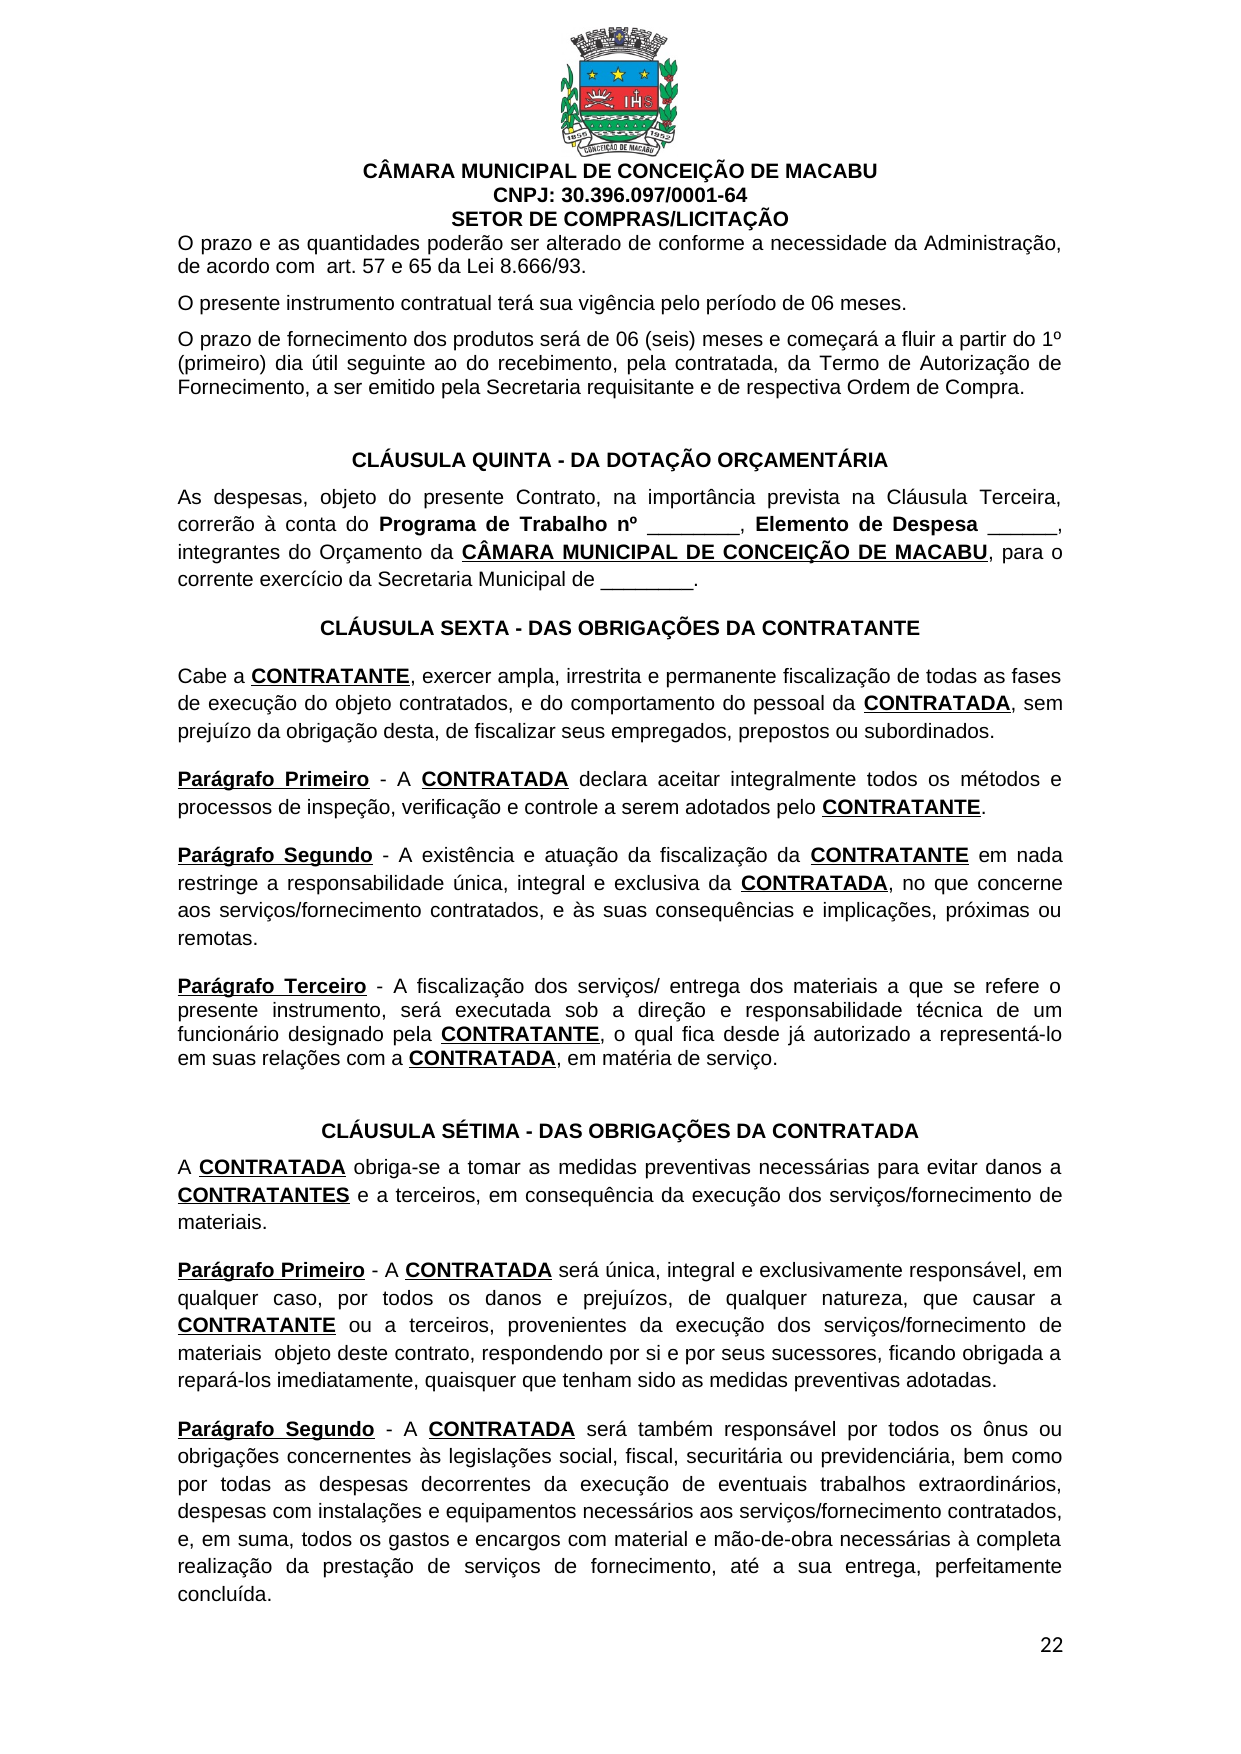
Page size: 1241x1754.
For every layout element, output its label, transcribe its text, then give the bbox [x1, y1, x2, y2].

text Parágrafo Terceiro - A fiscalização dos serviços/ entrega dos materiais a que se refere o presente instrumento, será executada sob a direção e responsabilidade técnica de um funcionário designado pela CONTRATANTE, o qual fica desde já autorizado a representá-lo em suas relações com a CONTRATADA, em matéria de serviço. [177, 974, 1063, 1069]
text As despesas, objeto do presente Contrato, na importância prevista na Cláusula Terceira, correrão à conta do Programa de Trabalho nº ________, Elemento de Despesa ______, integrantes do Orçamento da CÂMARA MUNICIPAL DE CONCEIÇÃO DE MACABU, para o corrente exercício da Secretaria Municipal de ________. [177, 484, 1063, 591]
text O prazo de fornecimento dos produtos será de 06 (seis) meses e começará a fluir a partir do 1º (primeiro) dia útil seguinte ao do recebimento, pela contratada, da Termo de Autorização de Fornecimento, a ser emitido pela Secretaria requisitante e de respectiva Ordem de Compra. [177, 327, 1063, 399]
list O prazo e as quantidades poderão ser alterado de conforme a necessidade da Administração, de acordo com art. 57 e 65 da Lei 8.666/93. [177, 230, 1063, 278]
text Parágrafo Segundo - A CONTRATADA será também responsável por todos os ônus ou obrigações concernentes às legislações social, fiscal, securitária ou previdenciária, bem como por todas as despesas decorrentes da execução de eventuais trabalhos extraordinários, despesas com instalações e equipamentos necessários aos serviços/fornecimento contratados, e, em suma, todos os gastos e encargos com material e mão-de-obra necessárias à completa realização da prestação de serviços de fornecimento, até a sua entrega, perfeitamente concluída. [177, 1417, 1063, 1606]
text Parágrafo Primeiro - A CONTRATADA declara aceitar integralmente todos os métodos e processos de inspeção, verificação e controle a serem adotados pelo CONTRATANTE. [177, 767, 1063, 818]
text Parágrafo Segundo - A existência e atuação da fiscalização da CONTRATANTE em nada restringe a responsabilidade única, integral e exclusiva da CONTRATADA, no que concerne aos serviços/fornecimento contratados, e às suas consequências e implicações, próximas ou remotas. [177, 843, 1063, 949]
list O presente instrumento contratual terá sua vigência pelo período de 06 meses. [177, 291, 1063, 315]
text Parágrafo Primeiro - A CONTRATADA será única, integral e exclusivamente responsável, em qualquer caso, por todos os danos e prejuízos, de qualquer natureza, que causar a CONTRATANTE ou a terceiros, provenientes da execução dos serviços/fornecimento de materiais objeto deste contrato, respondendo por si e por seus sucessores, ficando obrigada a repará-los imediatamente, quaisquer que tenham sido as medidas preventivas adotadas. [177, 1258, 1063, 1392]
text Cabe a CONTRATANTE, exercer ampla, irrestrita e permanente fiscalização de todas as fases de execução do objeto contratados, e do comportamento do pessoal da CONTRATADA, sem prejuízo da obrigação desta, de fiscalizar seus empregados, prepostos ou subordinados. [177, 664, 1063, 743]
text CLÁUSULA SÉTIMA - DAS OBRIGAÇÕES DA CONTRATADA [177, 1118, 1063, 1142]
text A CONTRATADA obriga-se a tomar as medidas preventivas necessárias para evitar danos a CONTRATANTES e a terceiros, em consequência da execução dos serviços/fornecimento de materiais. [177, 1155, 1063, 1234]
list CLÁUSULA QUINTA - DA DOTAÇÃO ORÇAMENTÁRIA [177, 448, 1063, 472]
text CLÁUSULA SEXTA - DAS OBRIGAÇÕES DA CONTRATANTE [177, 615, 1063, 639]
picture [560, 27, 678, 157]
